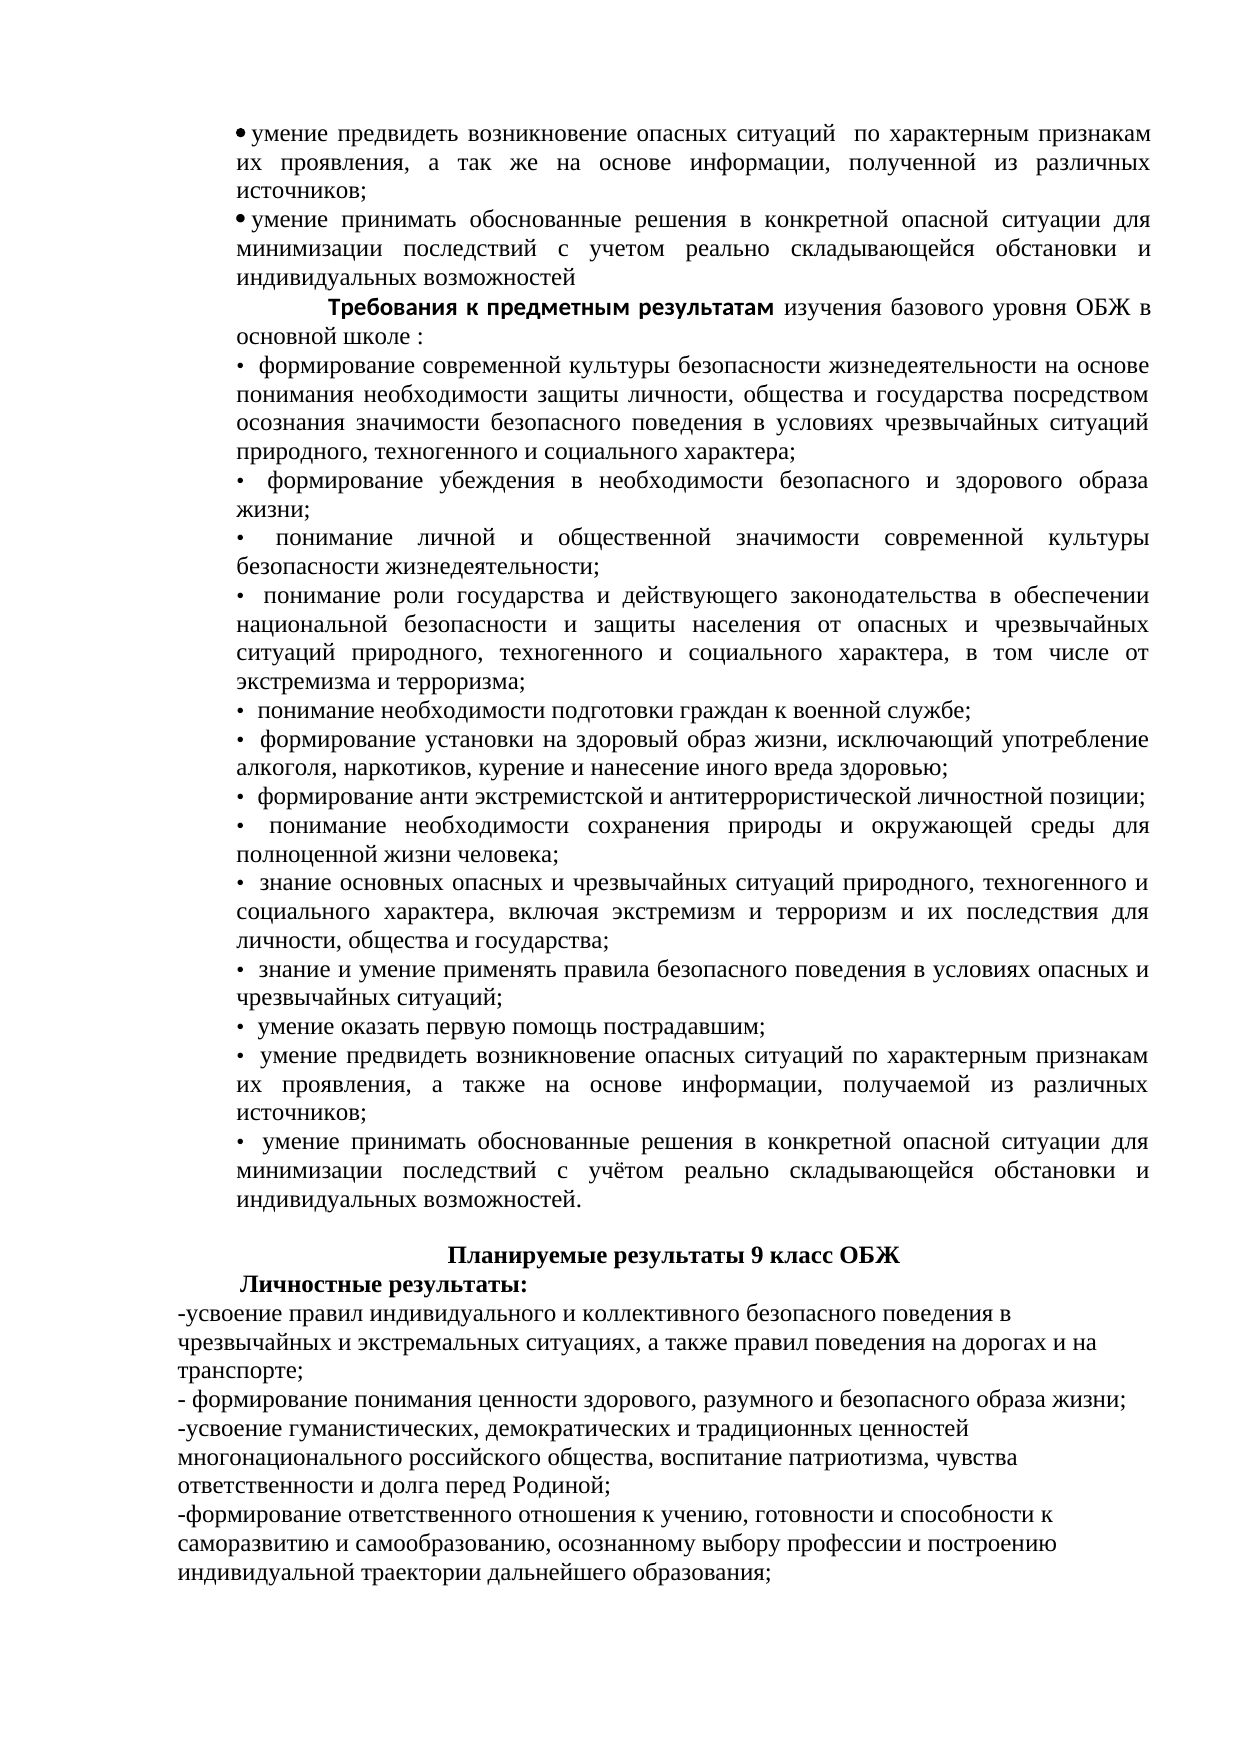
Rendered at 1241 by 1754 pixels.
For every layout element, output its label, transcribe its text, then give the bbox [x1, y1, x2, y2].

text Личностные результаты: [177, 1269, 1152, 1298]
list умение оказать первую помощь пострадавшим; [236, 1011, 1152, 1040]
text Требования к предметным результатам изучения базового уровня ОБЖ в основной школе : [236, 291, 1152, 350]
list формирование современной культуры безопасности жизнедеятельности на основе понимания необходимости защиты личности, общества и государства посредством осознания значимости безопасного поведения в условиях чрезвычайных ситуаций природного, техногенного и социального характера; [236, 350, 1149, 465]
list знание и умение применять правила безопасного поведения в условиях опасных и чрезвычайных ситуаций; [236, 954, 1149, 1011]
list формирование убеждения в необходимости безопасного и здорового образа жизни; [236, 465, 1149, 522]
text -усвоение гуманистических, демократических и традиционных ценностей многонационального российского общества, воспитание патриотизма, чувства ответственности и долга перед Родиной; [177, 1413, 1152, 1499]
list умение принимать обоснованные решения в конкретной опасной ситуации для минимизации последствий с учетом реально складывающейся обстановки и индивидуальных возможностей [236, 204, 1152, 291]
list умение предвидеть возникновение опасных ситуаций по характерным признакам их проявления, а также на основе информации, получаемой из различных источников; [236, 1040, 1149, 1126]
text Планируемые результаты 9 класс ОБЖ [177, 1240, 1152, 1269]
list формирование анти экстремистской и антитеррористической личностной позиции; [236, 781, 1149, 810]
list умение предвидеть возникновение опасных ситуаций по характерным признакам их проявления, а так же на основе информации, полученной из различных источников; [236, 118, 1152, 204]
list знание основных опасных и чрезвычайных ситуаций природного, техногенного и социального характера, включая экстремизм и терроризм и их последствия для личности, общества и государства; [236, 867, 1149, 954]
list понимание необходимости сохранения природы и окружающей среды для полноценной жизни человека; [236, 810, 1149, 867]
text -формирование ответственного отношения к учению, готовности и способности к саморазвитию и самообразованию, осознанному выбору профессии и построению индивидуальной траектории дальнейшего образования; [177, 1499, 1152, 1585]
list понимание необходимости подготовки граждан к военной службе; [236, 695, 1149, 724]
list понимание роли государства и действующего законодательства в обеспечении национальной безопасности и защиты населения от опасных и чрезвычайных ситуаций природного, техногенного и социального характера, в том числе от экстремизма и терроризма; [236, 580, 1149, 695]
text -усвоение правил индивидуального и коллективного безопасного поведения в чрезвычайных и экстремальных ситуациях, а также правил поведения на дорогах и на транспорте; [177, 1298, 1152, 1384]
text - формирование понимания ценности здорового, разумного и безопасного образа жизни; [177, 1384, 1152, 1413]
list формирование установки на здоровый образ жизни, исключающий употребление алкоголя, наркотиков, курение и нанесение иного вреда здоровью; [236, 724, 1149, 781]
list умение принимать обоснованные решения в конкретной опасной ситуации для минимизации последствий с учётом реально складывающейся обстановки и индивидуальных возможностей. [236, 1126, 1149, 1212]
list понимание личной и общественной значимости современной культуры безопасности жизнедеятельности; [236, 522, 1149, 580]
